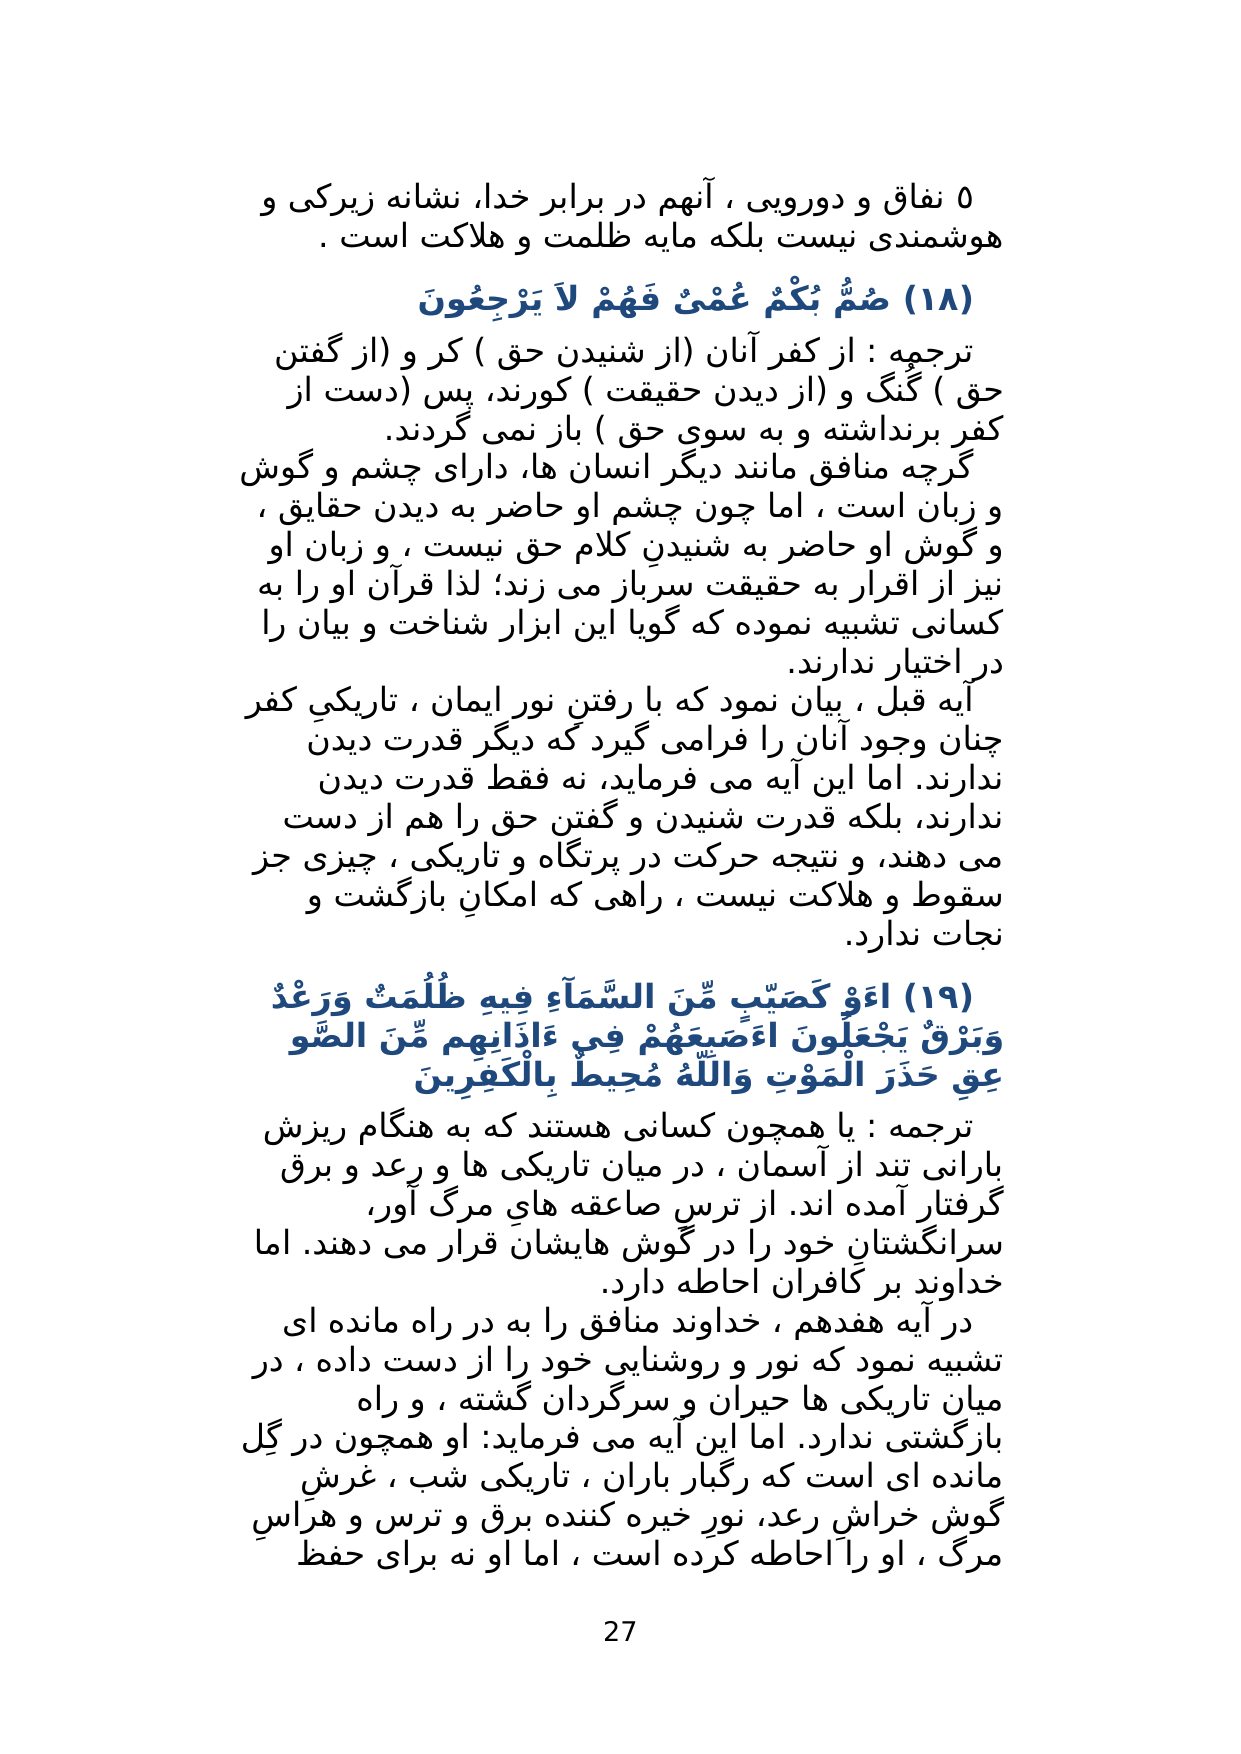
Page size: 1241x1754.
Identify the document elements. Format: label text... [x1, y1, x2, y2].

subtitle (١٩) اءَوْ كَصَيّبٍ مِّنَ السَّمَآءِ فِيهِ ظُلُمَتٌ وَرَعْدٌ وَبَرْقٌ يَجْعَلُونَ اءَصَبِعَهُمْ فِى ءَاذَانِهِم مِّنَ الصَّو عِقِ حَذَرَ الْمَوْتِ وَاللّهُ مُحِيطٌ بِالْكَفِرِينَ [236, 978, 1004, 1094]
subtitle (١٨) صُمُّ بُكْمٌ عُمْىٌ فَهُمْ لاَ يَرْجِعُونَ [236, 280, 1004, 319]
text گرچه منافق مانند ديگر انسان ها، داراى چشم و گوش و زبان است ، اما چون چشم او حاضر به ديدن حقايق ، و گوش او حاضر به شنيدنِ كلام حق نيست ، و زبان او نيز از اقرار به حقيقت سرباز مى زند؛ لذا قرآن او را به كسانى تشبيه نموده كه گويا اين ابزار شناخت و بيان را در اختيار ندارند. [236, 448, 1004, 681]
text ٥ نفاق و دورويى ، آنهم در برابر خدا، نشانه زيركى و هوشمندى نيست بلكه مايه ظلمت و هلاكت است . [236, 177, 1004, 255]
text ترجمه : يا همچون كسانى هستند كه به هنگام ريزش بارانى تند از آسمان ، در ميان تاريكى ها و رعد و برق گرفتار آمده اند. از ترسِ صاعقه هاىِ مرگ آور، سرانگشتانِ خود را در گوش هايشان قرار مى دهند. اما خداوند بر كافران احاطه دارد. [236, 1107, 1004, 1301]
text آيه قبل ، بيان نمود كه با رفتنِ نور ايمان ، تاريكىِ كفر چنان وجود آنان را فرامى گيرد كه ديگر قدرت ديدن ندارند. اما اين آيه مى فرمايد، نه فقط قدرت ديدن ندارند، بلكه قدرت شنيدن و گفتن حق را هم از دست مى دهند، و نتيجه حركت در پرتگاه و تاريكى ، چيزى جز سقوط و هلاكت نيست ، راهى كه امكانِ بازگشت و نجات ندارد. [236, 681, 1004, 953]
text ترجمه : از كفر آنان (از شنيدن حق ) كر و (از گفتن حق ) گُنگ و (از ديدن حقيقت ) كورند، پس (دست از كفر برنداشته و به سوى حق ) باز نمى گردند. [236, 331, 1004, 448]
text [236, 1301, 1004, 1573]
